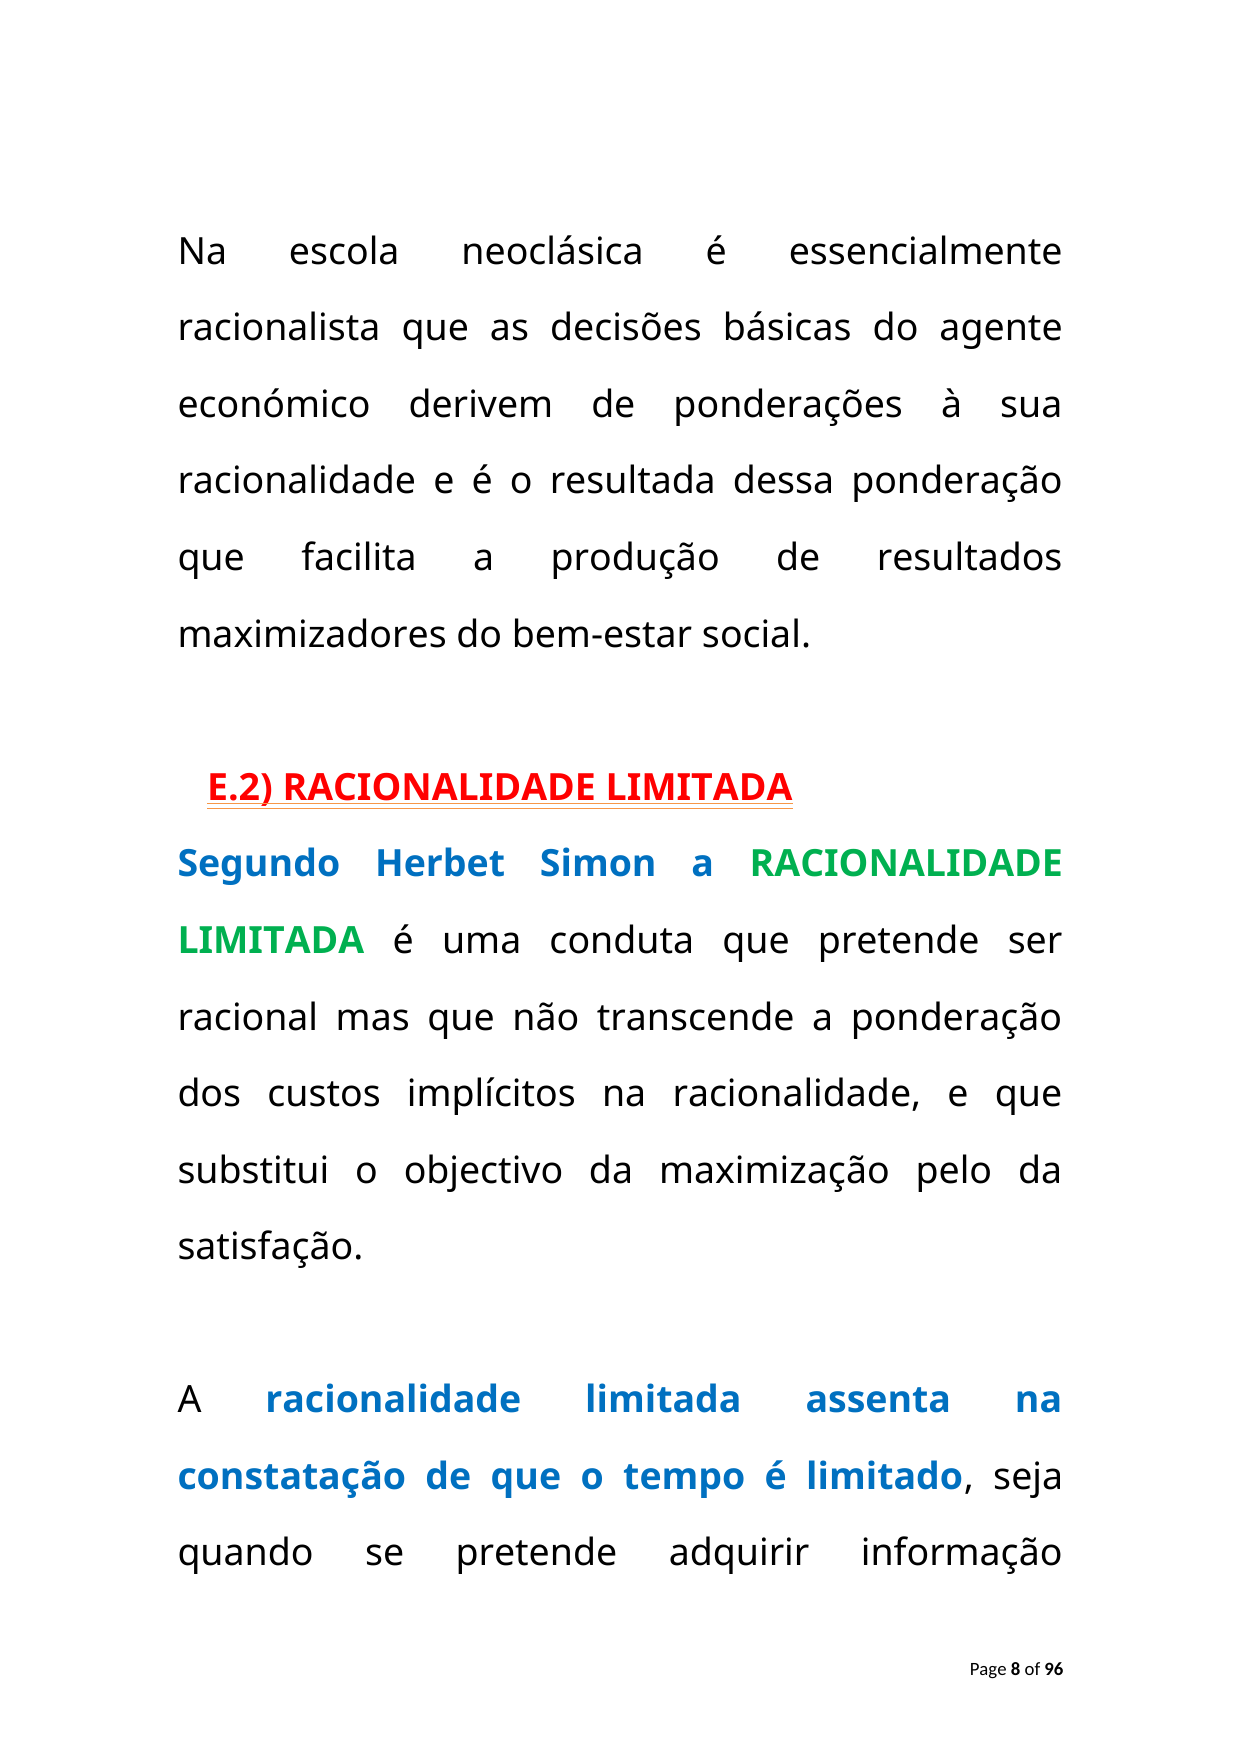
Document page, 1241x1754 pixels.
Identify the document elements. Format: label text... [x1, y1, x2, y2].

text Segundo Herbet Simon a Racionalidade Limitada é uma conduta que pretende ser racional mas que não transcende a ponderação dos custos implícitos na racionalidade, e que substitui o objectivo da maximização pelo da satisfação. [177, 837, 1063, 1271]
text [177, 1373, 1063, 1577]
text E.2) Racionalidade Limitada [207, 760, 1063, 811]
text Na escola neoclásica é essencialmente racionalista que as decisões básicas do agente económico derivem de ponderações à sua racionalidade e é o resultada dessa ponderação que facilita a produção de resultados maximizadores do bem-estar social. [177, 224, 1063, 658]
